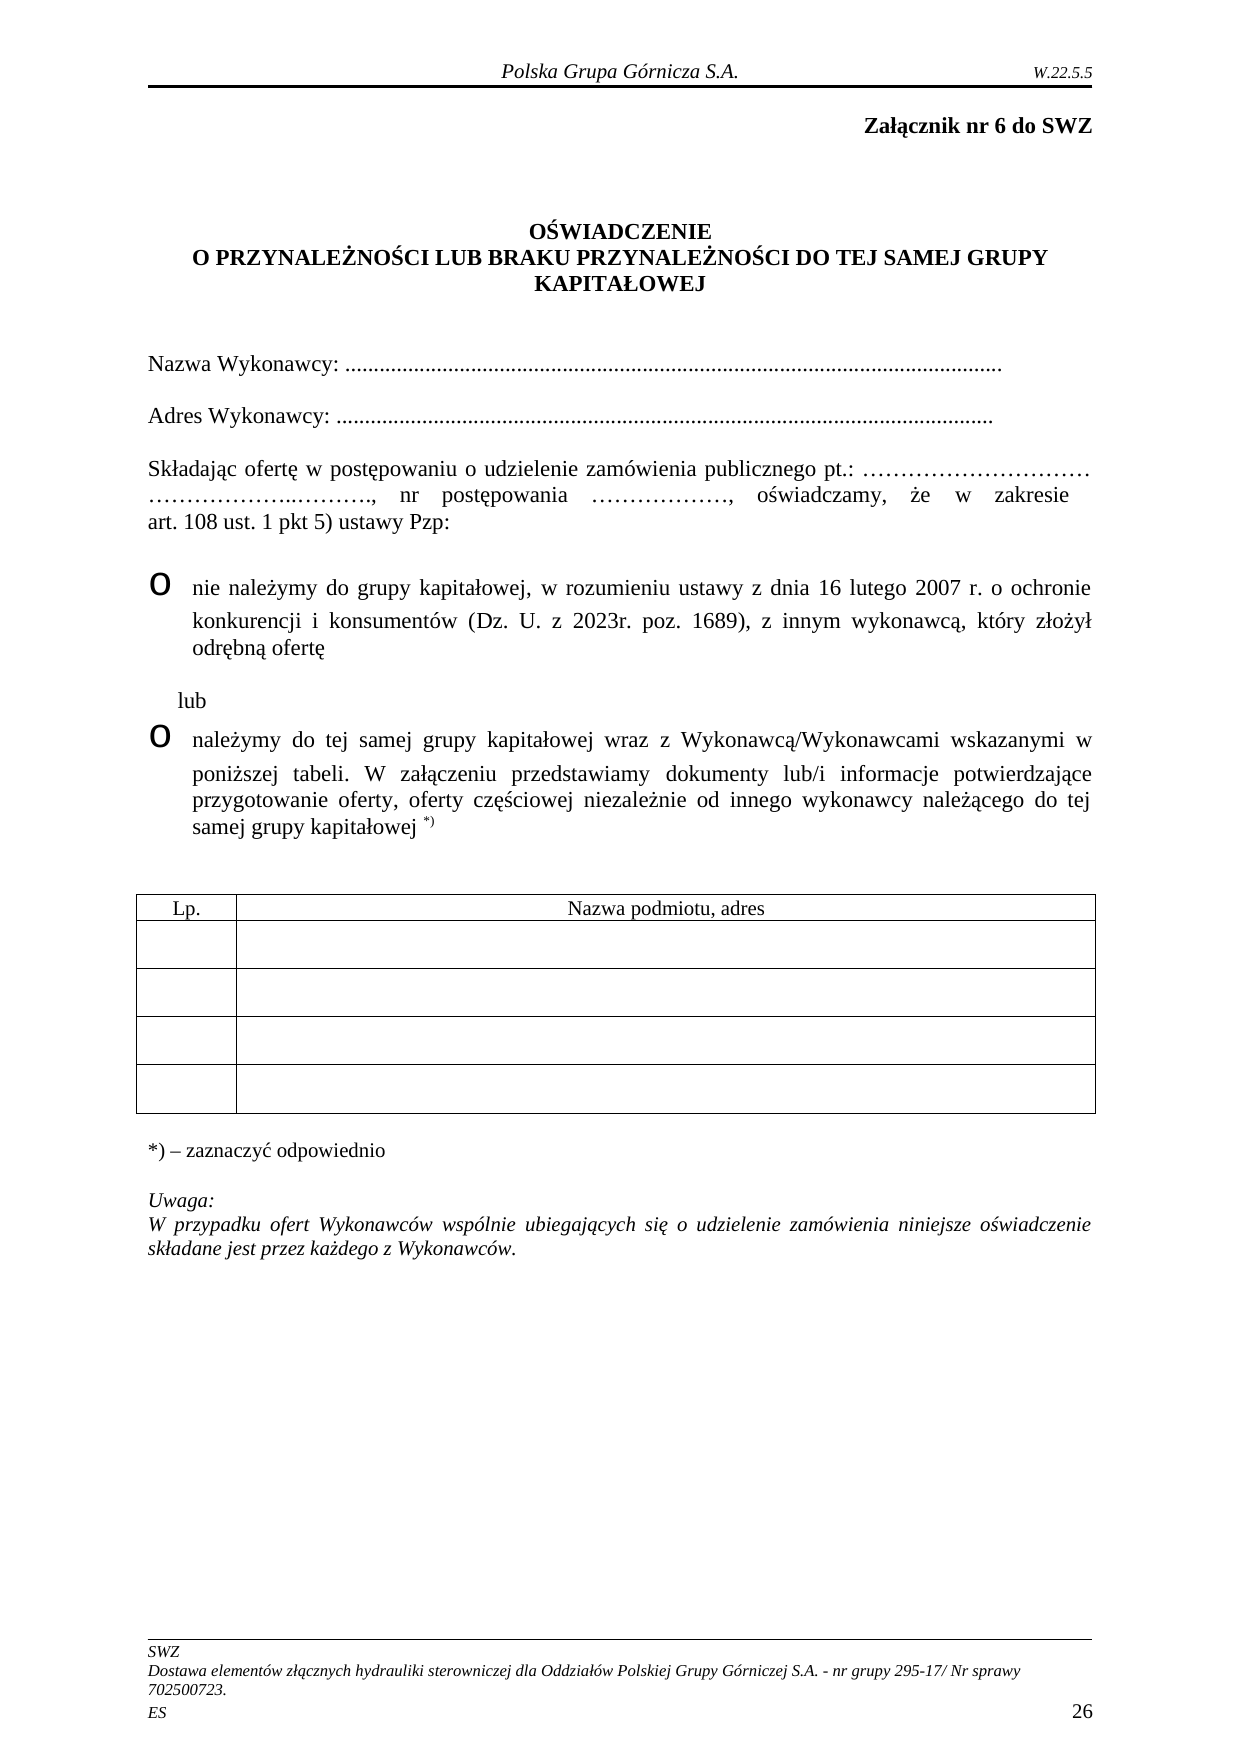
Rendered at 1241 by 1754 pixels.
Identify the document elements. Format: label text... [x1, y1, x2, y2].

table_cell [137, 1017, 236, 1064]
text Nazwa Wykonawcy: ................................................................................................................... [148, 349, 1092, 376]
table_cell [237, 1065, 1095, 1112]
table_cell [237, 969, 1095, 1016]
table_cell [137, 921, 236, 968]
table_header Lp. [137, 895, 236, 919]
table_cell [137, 969, 236, 1016]
text O PRZYNALEŻNOŚCI LUB BRAKU PRZYNALEŻNOŚCI DO TEJ SAMEJ GRUPY KAPITAŁOWEJ [148, 244, 1092, 297]
table_cell [237, 921, 1095, 968]
table_cell [137, 1065, 236, 1112]
text Adres Wykonawcy: ................................................................................................................... [148, 402, 1092, 429]
text *) – zaznaczyć odpowiednio [148, 1137, 1092, 1162]
text Uwaga: [148, 1188, 1092, 1212]
text OŚWIADCZENIE [148, 218, 1092, 244]
text Składając ofertę w postępowaniu o udzielenie zamówienia publicznego pt.: ………………………… ………………..………., nr postępowania ………………, oświadczamy, że w zakresie art. 108 ust. 1 pkt 5) ustawy Pzp: [148, 455, 1092, 534]
text lub [177, 687, 1092, 713]
text Załącznik nr 6 do SWZ [148, 112, 1092, 139]
list nie należymy do grupy kapitałowej, w rozumieniu ustawy z dnia 16 lutego 2007 r. o ochronie konkurencji i konsumentów (Dz. U. z 2023r. poz. 1689), z innym wykonawcą, który złożył odrębną ofertę [148, 560, 1092, 660]
table_header Nazwa podmiotu, adres [237, 895, 1095, 919]
table_cell [237, 1017, 1095, 1064]
list należymy do tej samej grupy kapitałowej wraz z Wykonawcą/Wykonawcami wskazanymi w poniższej tabeli. W załączeniu przedstawiamy dokumenty lub/i informacje potwierdzające przygotowanie oferty, oferty częściowej niezależnie od innego wykonawcy należącego do tej samej grupy kapitałowej *) [148, 713, 1092, 839]
text W przypadku ofert Wykonawców wspólnie ubiegających się o udzielenie zamówienia niniejsze oświadczenie składane jest przez każdego z Wykonawców. [148, 1212, 1092, 1260]
